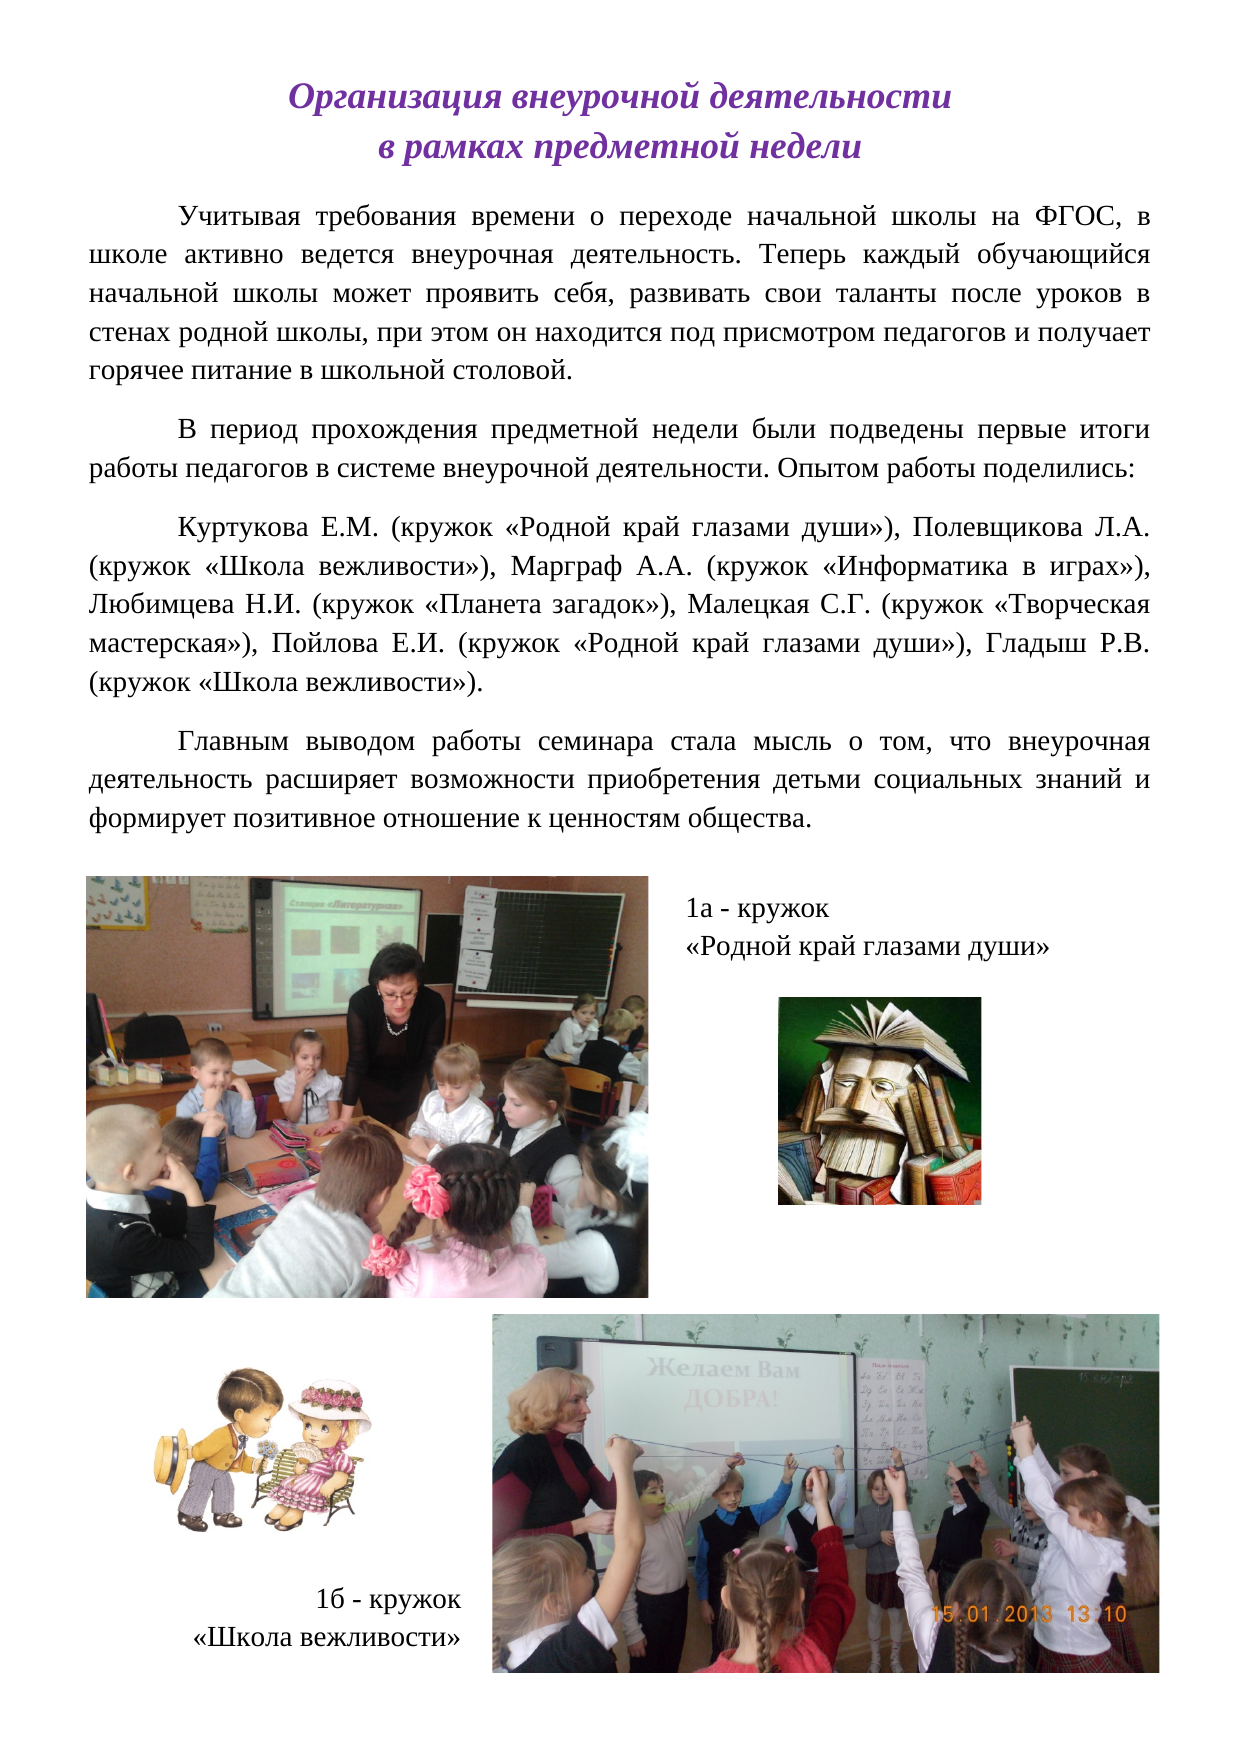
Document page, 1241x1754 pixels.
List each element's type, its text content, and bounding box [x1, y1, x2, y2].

picture [492, 1314, 1160, 1673]
picture [153, 1367, 372, 1532]
text В период прохождения предметной недели были подведены первые итоги работы педагогов в системе внеурочной деятельности. Опытом работы поделились: [89, 412, 1152, 484]
text в рамках предметной недели [89, 123, 1152, 167]
text Куртукова Е.М. (кружок «Родной край глазами души»), Полевщикова Л.А. (кружок «Школа вежливости»), Марграф А.А. (кружок «Информатика в играх»), Любимцева Н.И. (кружок «Планета загадок»), Малецкая С.Г. (кружок «Творческая мастерская»), Пойлова Е.И. (кружок «Родной край глазами души»), Гладыш Р.В. (кружок «Школа вежливости»). [89, 509, 1152, 697]
text Главным выводом работы семинара стала мысль о том, что внеурочная деятельность расширяет возможности приобретения детьми социальных знаний и формирует позитивное отношение к ценностям общества. [89, 723, 1152, 834]
text Учитывая требования времени о переходе начальной школы на ФГОС, в школе активно ведется внеурочная деятельность. Теперь каждый обучающийся начальной школы может проявить себя, развивать свои таланты после уроков в стенах родной школы, при этом он находится под присмотром педагогов и получает горячее питание в школьной столовой. [89, 198, 1152, 386]
picture [778, 997, 982, 1205]
text Организация внеурочной деятельности [89, 74, 1152, 117]
picture [86, 876, 649, 1298]
